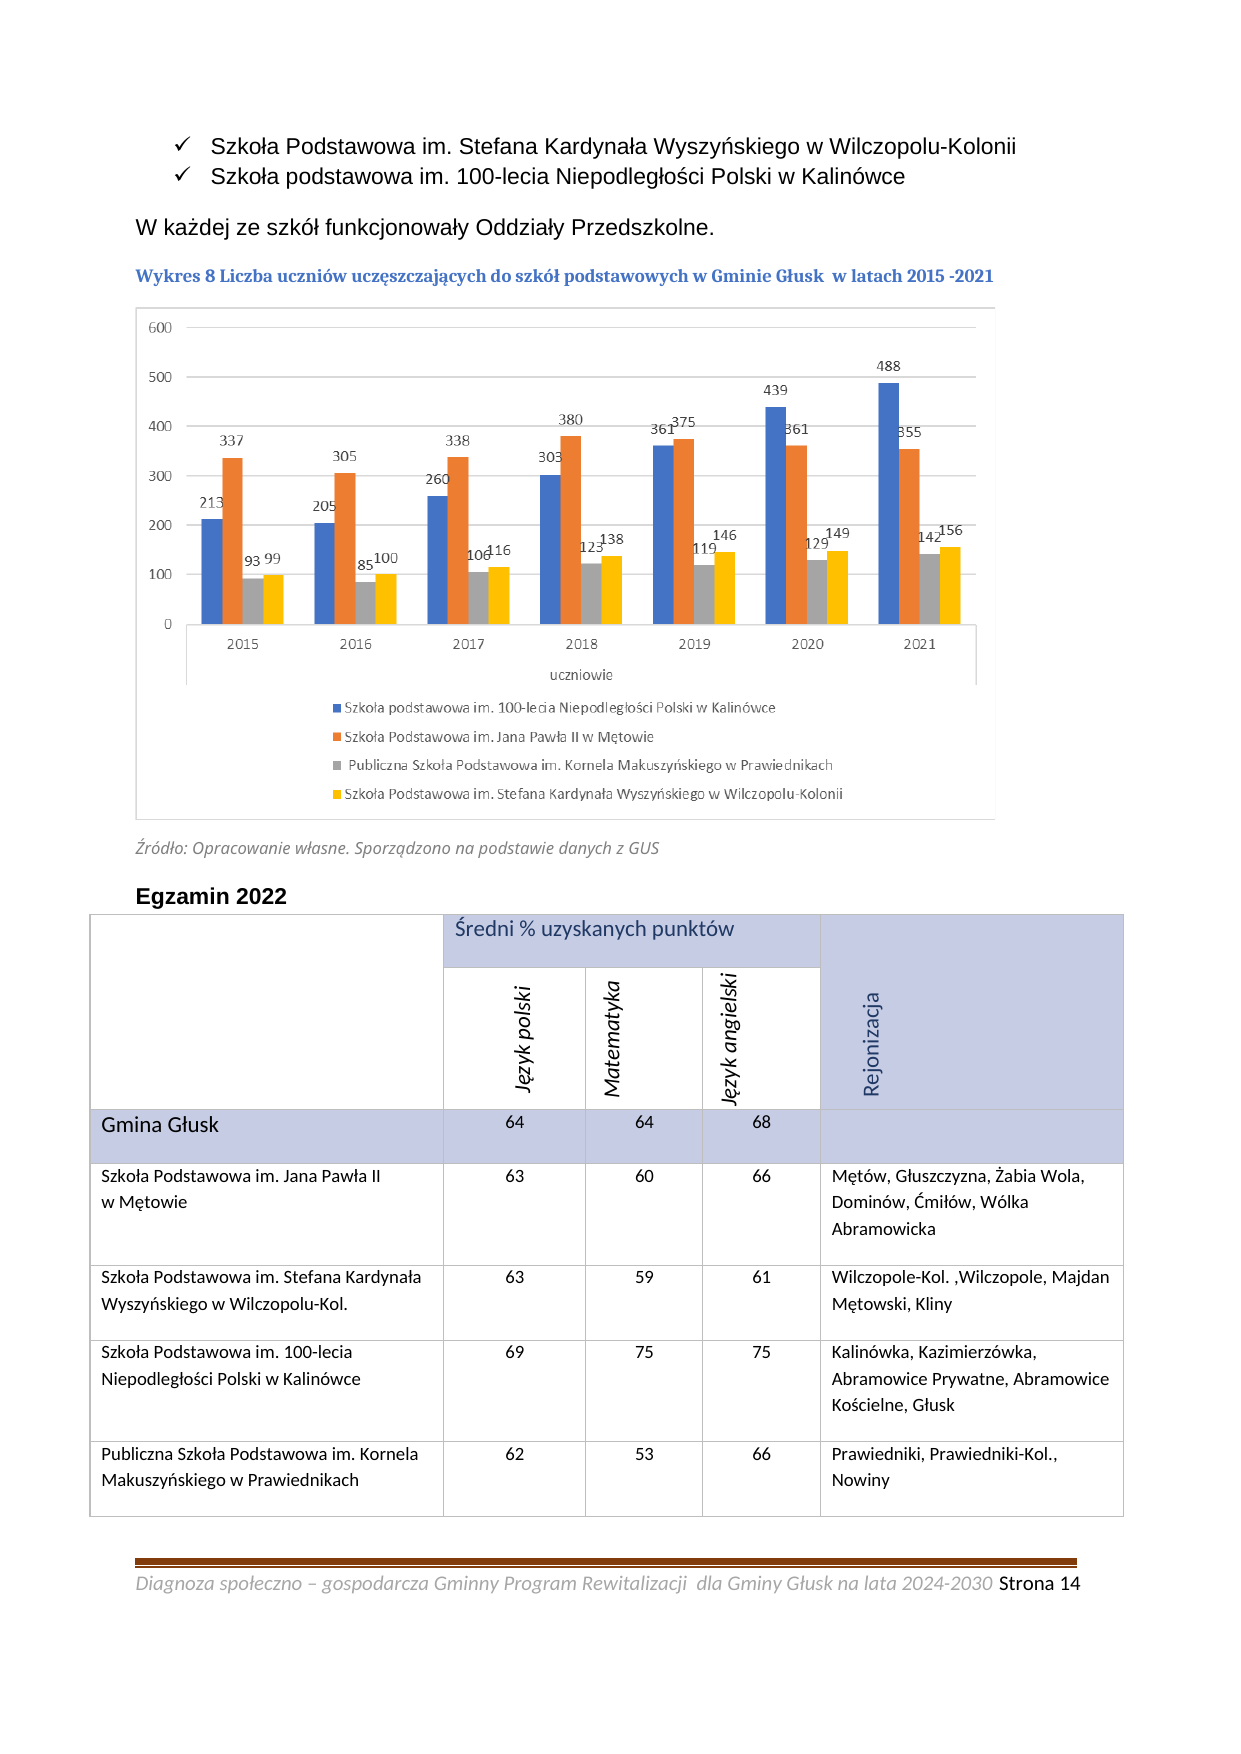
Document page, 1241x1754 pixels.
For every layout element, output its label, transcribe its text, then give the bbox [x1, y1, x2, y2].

table_cell Wilczopole-Kol. ,Wilczopole, Majdan Mętowski, Kliny [821, 1266, 1123, 1339]
table_header Rejonizacja [821, 915, 1123, 1109]
table_cell Mętów, Głuszczyzna, Żabia Wola, Dominów, Ćmiłów, Wólka Abramowicka [821, 1164, 1123, 1264]
table_cell 60 [586, 1164, 702, 1264]
table_cell Szkoła Podstawowa im. Stefana Kardynała Wyszyńskiego w Wilczopolu-Kol. [91, 1266, 443, 1339]
table_cell 59 [586, 1266, 702, 1339]
text W każdej ze szkół funkcjonowały Oddziały Przedszkolne. [135, 214, 1077, 241]
table_cell 53 [586, 1442, 702, 1516]
table_cell 62 [444, 1442, 585, 1516]
text Egzamin 2022 [135, 883, 1077, 910]
table_cell Język angielski [703, 968, 820, 1109]
list Szkoła podstawowa im. 100-lecia Niepodległości Polski w Kalinówce [173, 163, 1077, 189]
table_cell 61 [703, 1266, 820, 1339]
table_cell 64 [586, 1110, 702, 1163]
table_cell Publiczna Szkoła Podstawowa im. Kornela Makuszyńskiego w Prawiednikach [91, 1442, 443, 1516]
table_cell Szkoła Podstawowa im. Jana Pawła II w Mętowie [91, 1164, 443, 1264]
table_cell 66 [703, 1442, 820, 1516]
table_cell [821, 1110, 1123, 1163]
table_cell Kalinówka, Kazimierzówka, Abramowice Prywatne, Abramowice Kościelne, Głusk [821, 1341, 1123, 1441]
table_header Średni % uzyskanych punktów [444, 915, 820, 967]
table_cell Język polski [444, 968, 585, 1109]
table_cell Prawiedniki, Prawiedniki-Kol., Nowiny [821, 1442, 1123, 1516]
table_cell 75 [703, 1341, 820, 1441]
table_cell 63 [444, 1164, 585, 1264]
table_header [91, 915, 443, 1109]
table_cell 75 [586, 1341, 702, 1441]
table_cell 66 [703, 1164, 820, 1264]
table_cell 69 [444, 1341, 585, 1441]
table_cell 68 [703, 1110, 820, 1163]
text Źródło: Opracowanie własne. Sporządzono na podstawie danych z GUS [135, 836, 1077, 859]
table_cell 63 [444, 1266, 585, 1339]
table_cell 64 [444, 1110, 585, 1163]
picture [135, 307, 996, 820]
table_cell Gmina Głusk [91, 1110, 443, 1163]
table_cell Szkoła Podstawowa im. 100-lecia Niepodległości Polski w Kalinówce [91, 1341, 443, 1441]
list Szkoła Podstawowa im. Stefana Kardynała Wyszyńskiego w Wilczopolu-Kolonii [173, 133, 1077, 159]
table_cell Matematyka Matematyka [586, 968, 702, 1109]
